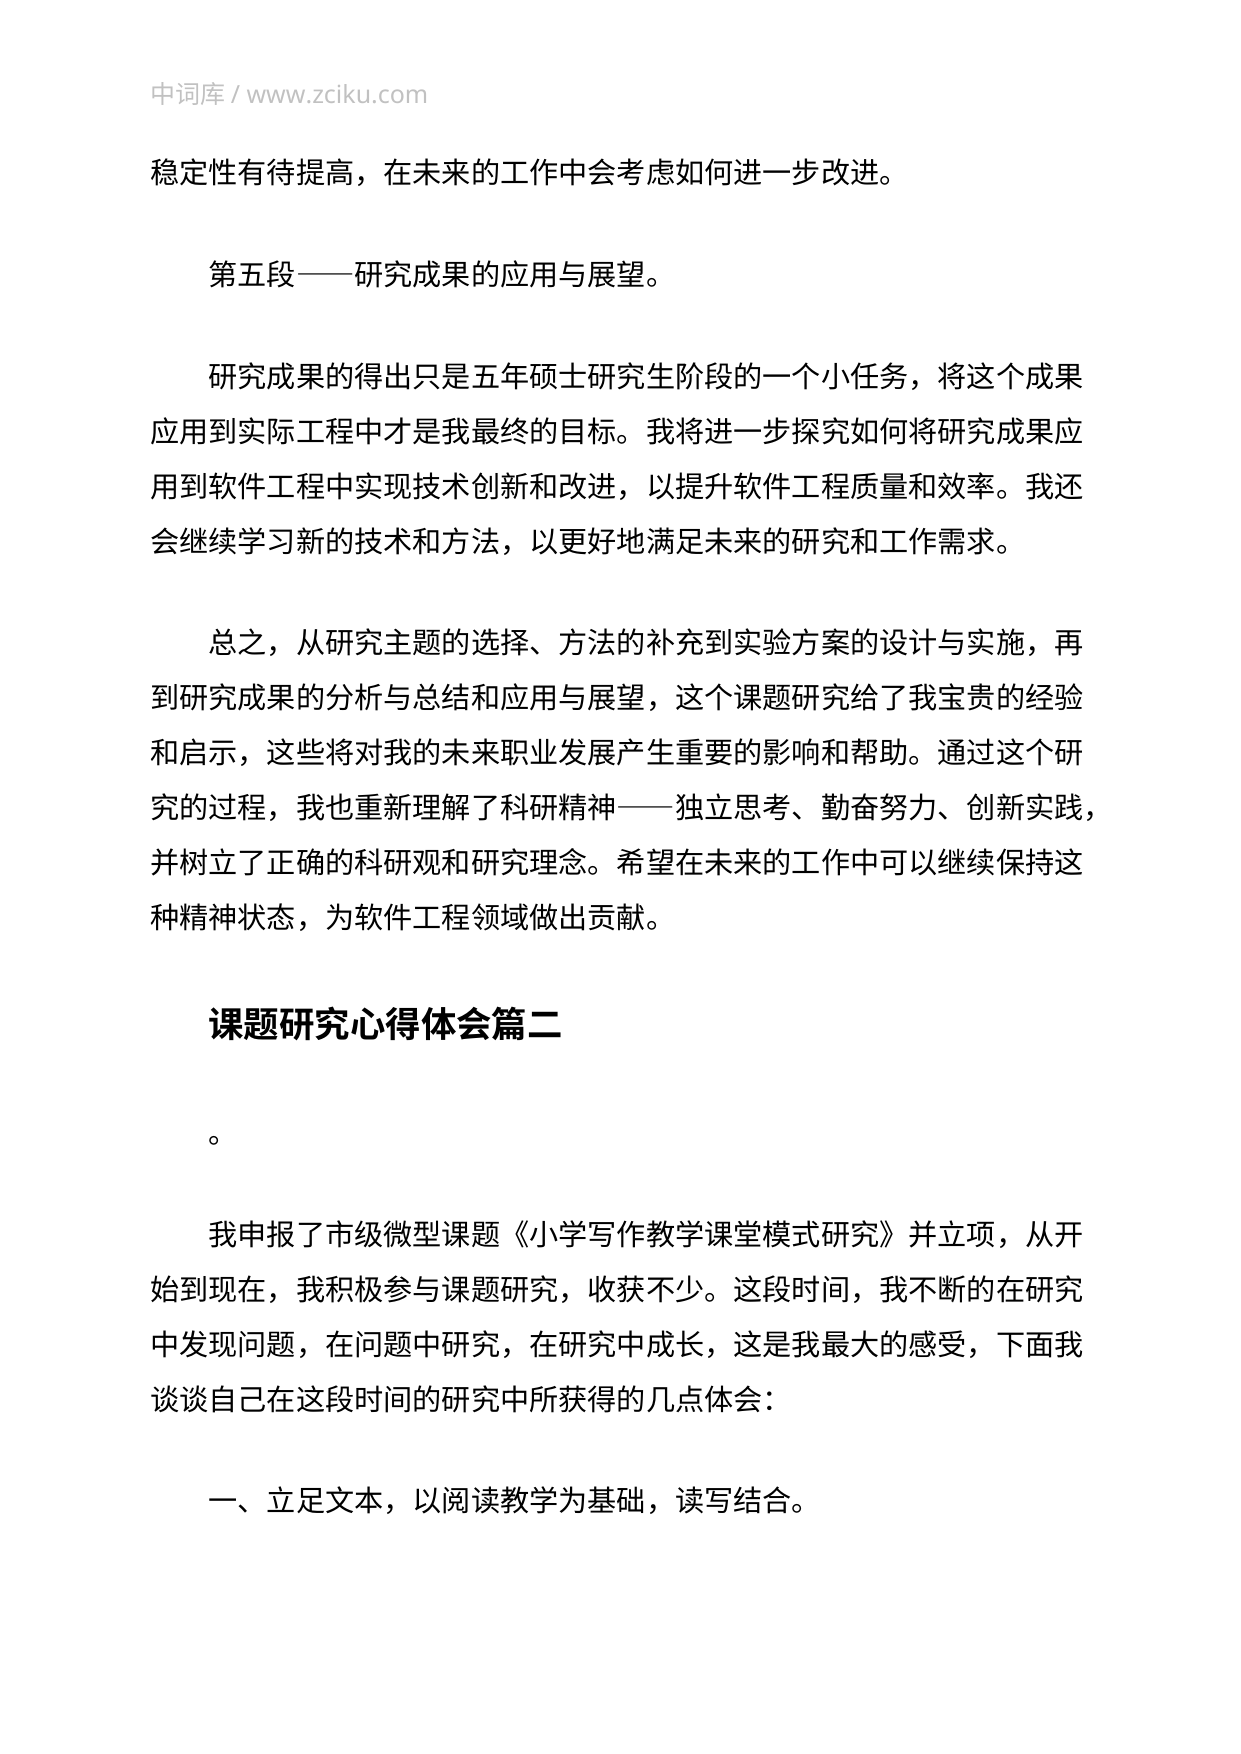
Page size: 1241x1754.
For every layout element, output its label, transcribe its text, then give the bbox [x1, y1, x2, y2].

text 一、立足文本，以阅读教学为基础，读写结合。 [150, 1478, 1090, 1520]
text 我申报了市级微型课题《小学写作教学课堂模式研究》并立项，从开始到现在，我积极参与课题研究，收获不少。这段时间，我不断的在研究中发现问题，在问题中研究，在研究中成长，这是我最大的感受，下面我谈谈自己在这段时间的研究中所获得的几点体会： [150, 1211, 1090, 1418]
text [150, 150, 1090, 192]
text 总之，从研究主题的选择、方法的补充到实验方案的设计与实施，再到研究成果的分析与总结和应用与展望，这个课题研究给了我宝贵的经验和启示，这些将对我的未来职业发展产生重要的影响和帮助。通过这个研究的过程，我也重新理解了科研精神——独立思考、勤奋努力、创新实践，并树立了正确的科研观和研究理念。希望在未来的工作中可以继续保持这种精神状态，为软件工程领域做出贡献。 [150, 620, 1090, 937]
text 课题研究心得体会篇二 [150, 996, 1090, 1047]
text 第五段——研究成果的应用与展望。 [150, 252, 1090, 294]
text 。 [150, 1110, 1090, 1152]
text 研究成果的得出只是五年硕士研究生阶段的一个小任务，将这个成果应用到实际工程中才是我最终的目标。我将进一步探究如何将研究成果应用到软件工程中实现技术创新和改进，以提升软件工程质量和效率。我还会继续学习新的技术和方法，以更好地满足未来的研究和工作需求。 [150, 353, 1090, 561]
